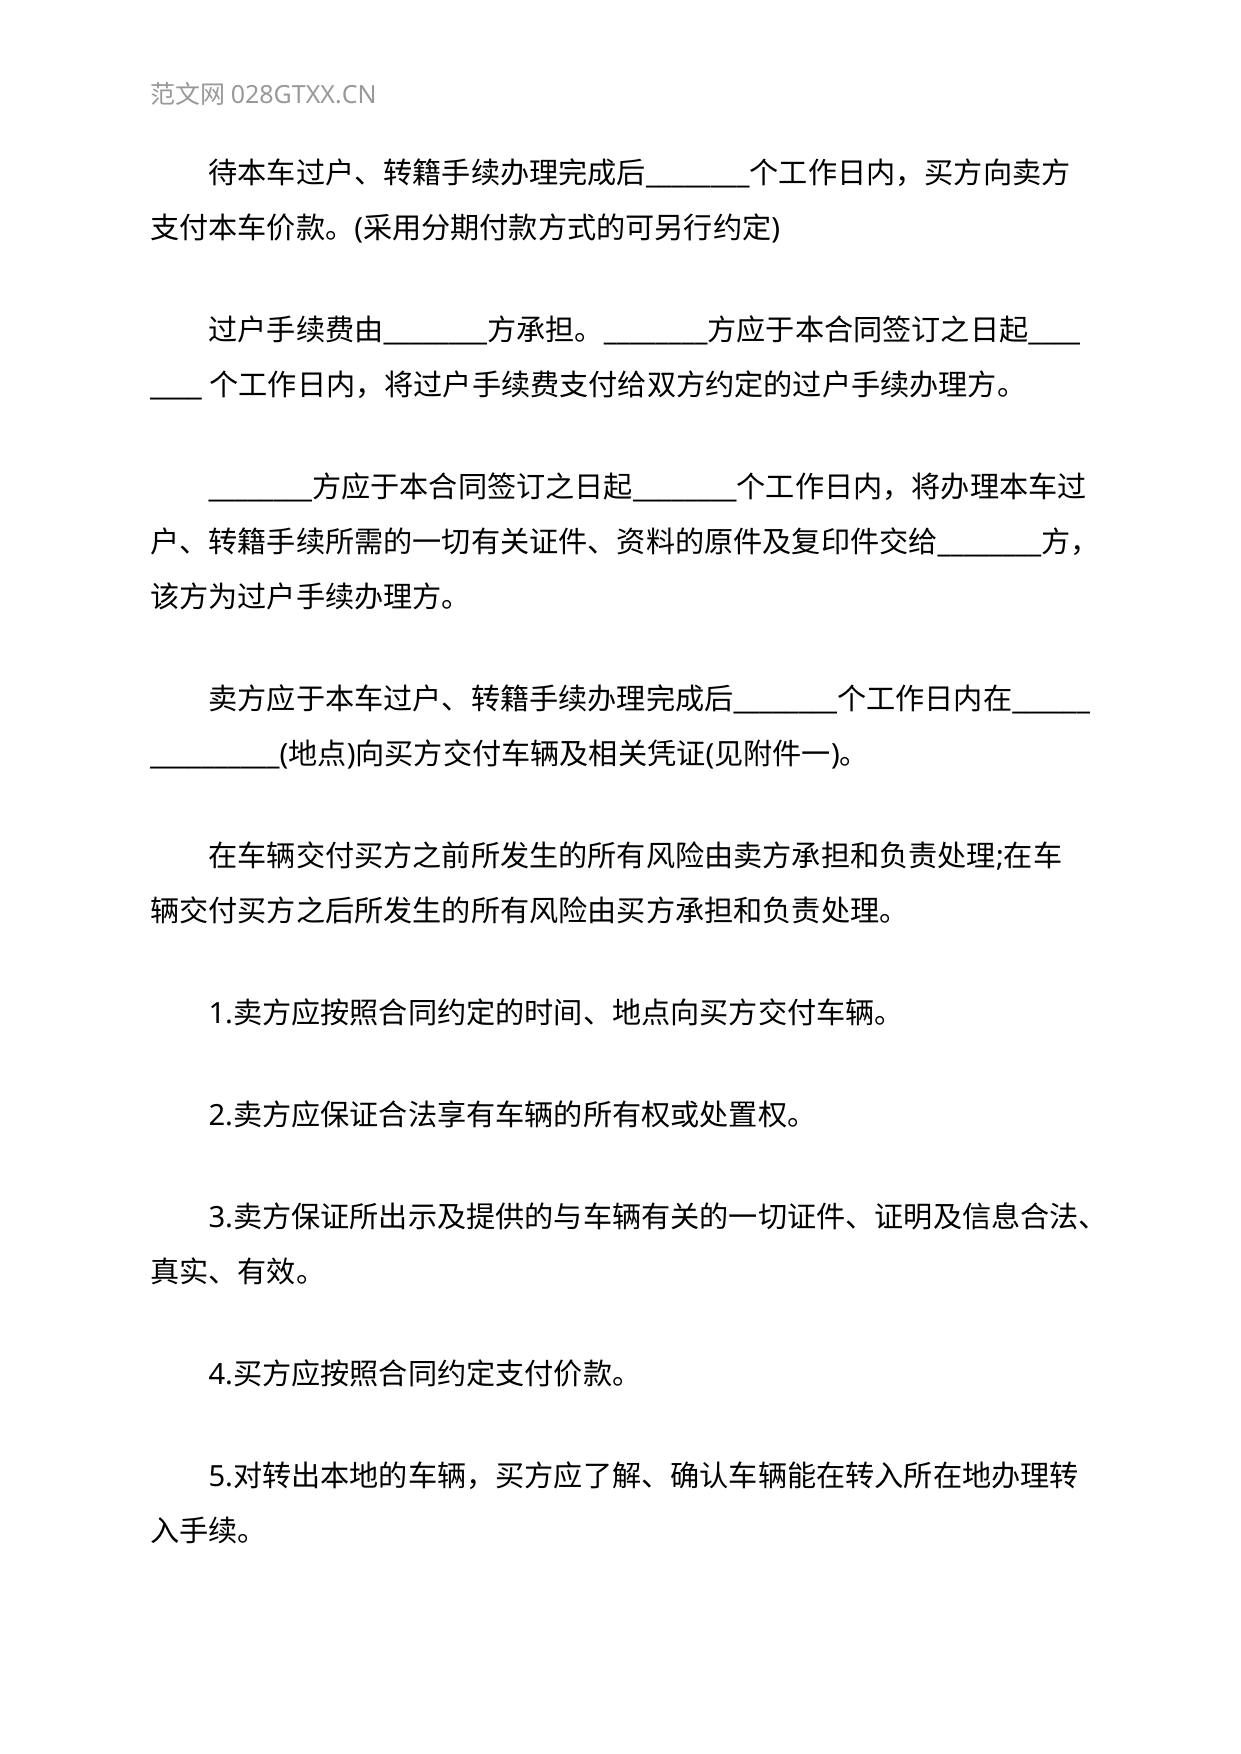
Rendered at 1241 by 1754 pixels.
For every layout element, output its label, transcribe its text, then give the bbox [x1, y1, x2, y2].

text 待本车过户、转籍手续办理完成后________个工作日内，买方向卖方支付本车价款。(采用分期付款方式的可另行约定) [150, 150, 1090, 247]
text 5.对转出本地的车辆，买方应了解、确认车辆能在转入所在地办理转入手续。 [150, 1452, 1090, 1549]
text 过户手续费由________方承担。________方应于本合同签订之日起________ 个工作日内，将过户手续费支付给双方约定的过户手续办理方。 [150, 307, 1090, 404]
text 3.卖方保证所出示及提供的与车辆有关的一切证件、证明及信息合法、真实、有效。 [150, 1193, 1090, 1291]
text ________方应于本合同签订之日起________个工作日内，将办理本车过户、转籍手续所需的一切有关证件、资料的原件及复印件交给________方，该方为过户手续办理方。 [150, 464, 1090, 616]
text 1.卖方应按照合同约定的时间、地点向买方交付车辆。 [150, 989, 1090, 1032]
text 2.卖方应保证合法享有车辆的所有权或处置权。 [150, 1091, 1090, 1134]
text 4.买方应按照合同约定支付价款。 [150, 1350, 1090, 1393]
text 在车辆交付买方之前所发生的所有风险由卖方承担和负责处理;在车辆交付买方之后所发生的所有风险由买方承担和负责处理。 [150, 833, 1090, 930]
text 卖方应于本车过户、转籍手续办理完成后________个工作日内在________________(地点)向买方交付车辆及相关凭证(见附件一)。 [150, 676, 1090, 773]
